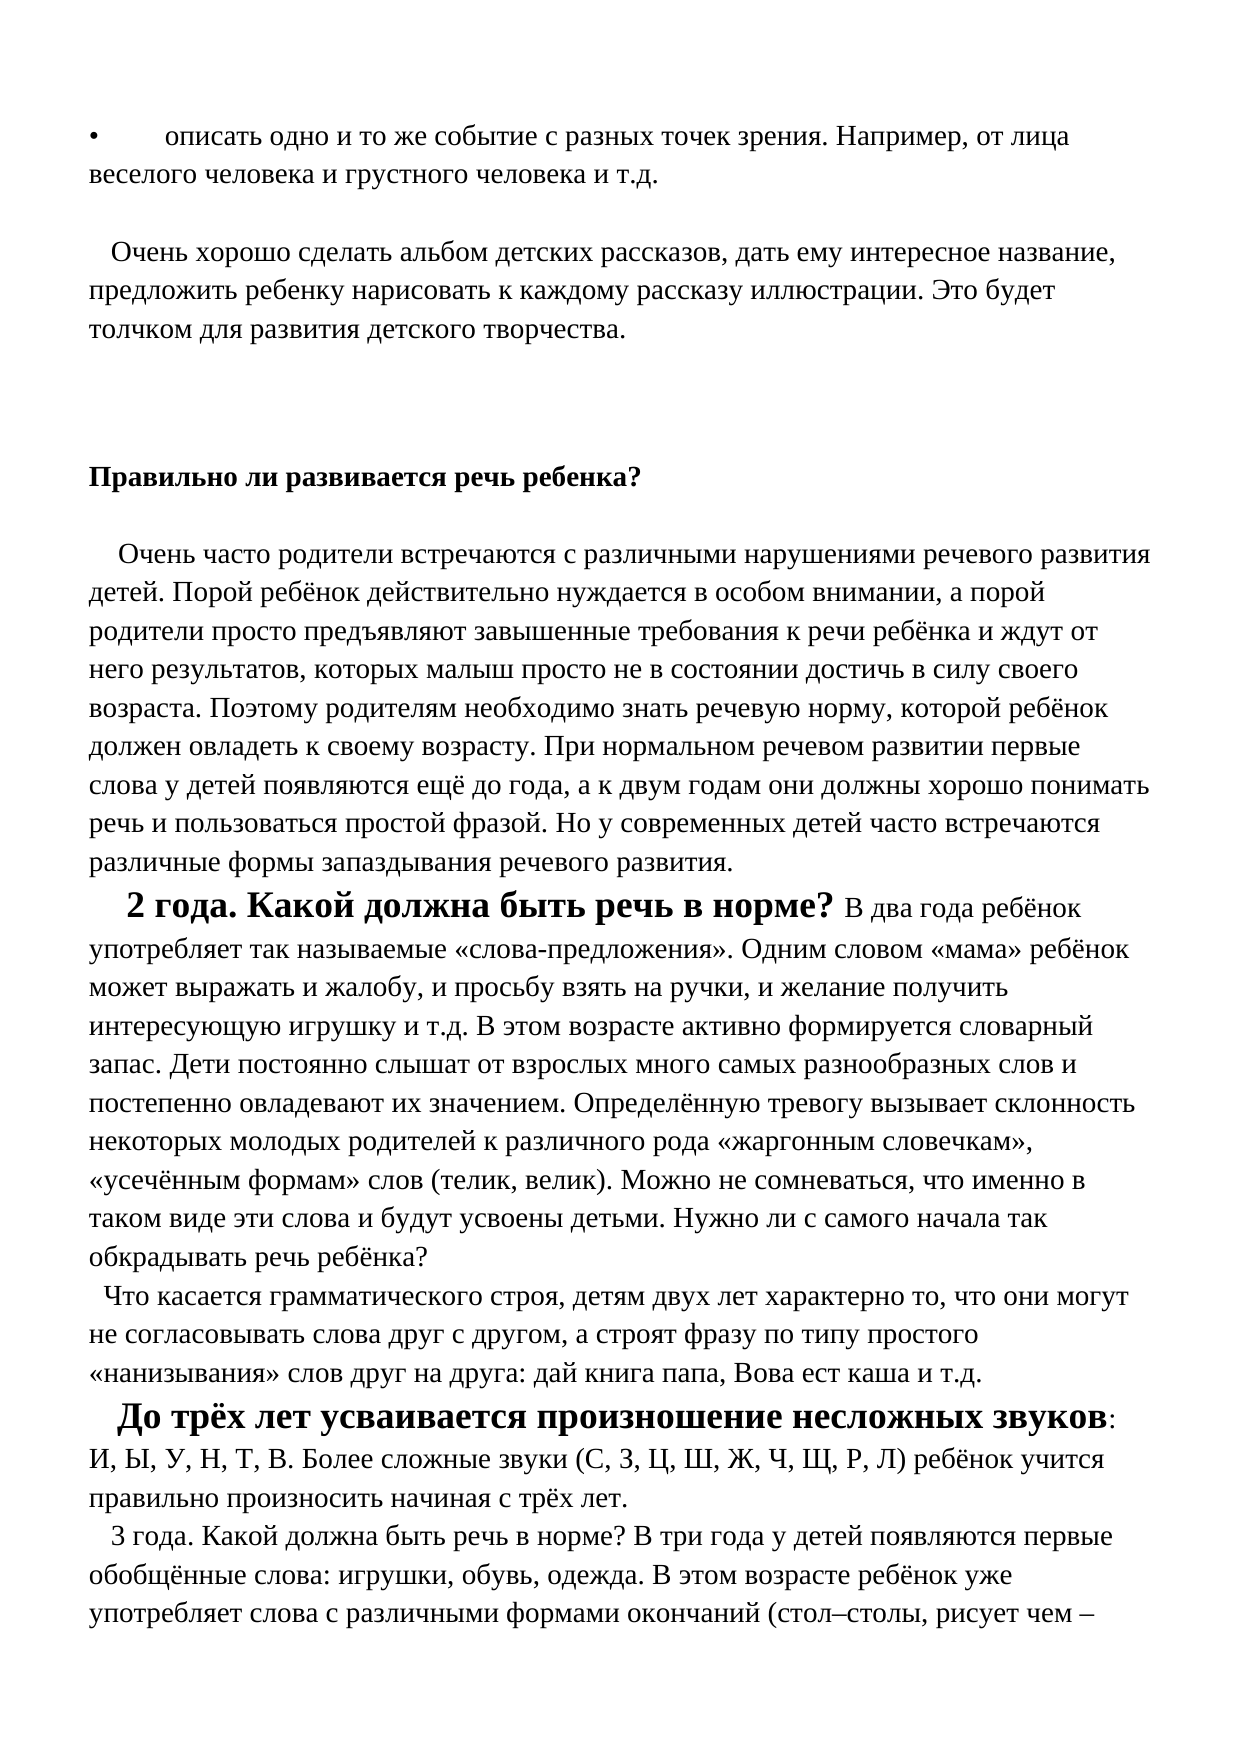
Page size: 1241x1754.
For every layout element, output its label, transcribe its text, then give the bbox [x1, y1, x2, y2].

text Очень хорошо сделать альбом детских рассказов, дать ему интересное название, предложить ребенку нарисовать к каждому рассказу иллюстрации. Это будет толчком для развития детского творчества. [89, 234, 1152, 344]
text 2 года. Какой должна быть речь в норме? В два года ребёнок употребляет так называемые «слова-предложения». Одним словом «мама» ребёнок может выражать и жалобу, и просьбу взять на ручки, и желание получить интересующую игрушку и т.д. В этом возрасте активно формируется словарный запас. Дети постоянно слышат от взрослых много самых разнообразных слов и постепенно овладевают их значением. Определённую тревогу вызывает склонность некоторых молодых родителей к различного рода «жаргонным словечкам», «усечённым формам» слов (телик, велик). Можно не сомневаться, что именно в таком виде эти слова и будут усвоены детьми. Нужно ли с самого начала так обкрадывать речь ребёнка? [89, 883, 1152, 1273]
text Очень часто родители встречаются с различными нарушениями речевого развития детей. Порой ребёнок действительно нуждается в особом внимании, а порой родители просто предъявляют завышенные требования к речи ребёнка и ждут от него результатов, которых малыш просто не в состоянии достичь в силу своего возраста. Поэтому родителям необходимо знать речевую норму, которой ребёнок должен овладеть к своему возрасту. При нормальном речевом развитии первые слова у детей появляются ещё до года, а к двум годам они должны хорошо понимать речь и пользоваться простой фразой. Но у современных детей часто встречаются различные формы запаздывания речевого развития. [89, 536, 1152, 878]
text Правильно ли развивается речь ребенка? [89, 459, 1152, 492]
text До трёх лет усваивается произношение несложных звуков: И, Ы, У, Н, Т, В. Более сложные звуки (С, З, Ц, Ш, Ж, Ч, Щ, Р, Л) ребёнок учится правильно произносить начиная с трёх лет. [89, 1393, 1152, 1513]
text Что касается грамматического строя, детям двух лет характерно то, что они могут не согласовывать слова друг с другом, а строят фразу по типу простого «нанизывания» слов друг на друга: дай книга папа, Вова ест каша и т.д. [89, 1278, 1152, 1388]
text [89, 1518, 1152, 1629]
text • описать одно и то же событие с разных точек зрения. Например, от лица веселого человека и грустного человека и т.д. [89, 118, 1152, 190]
